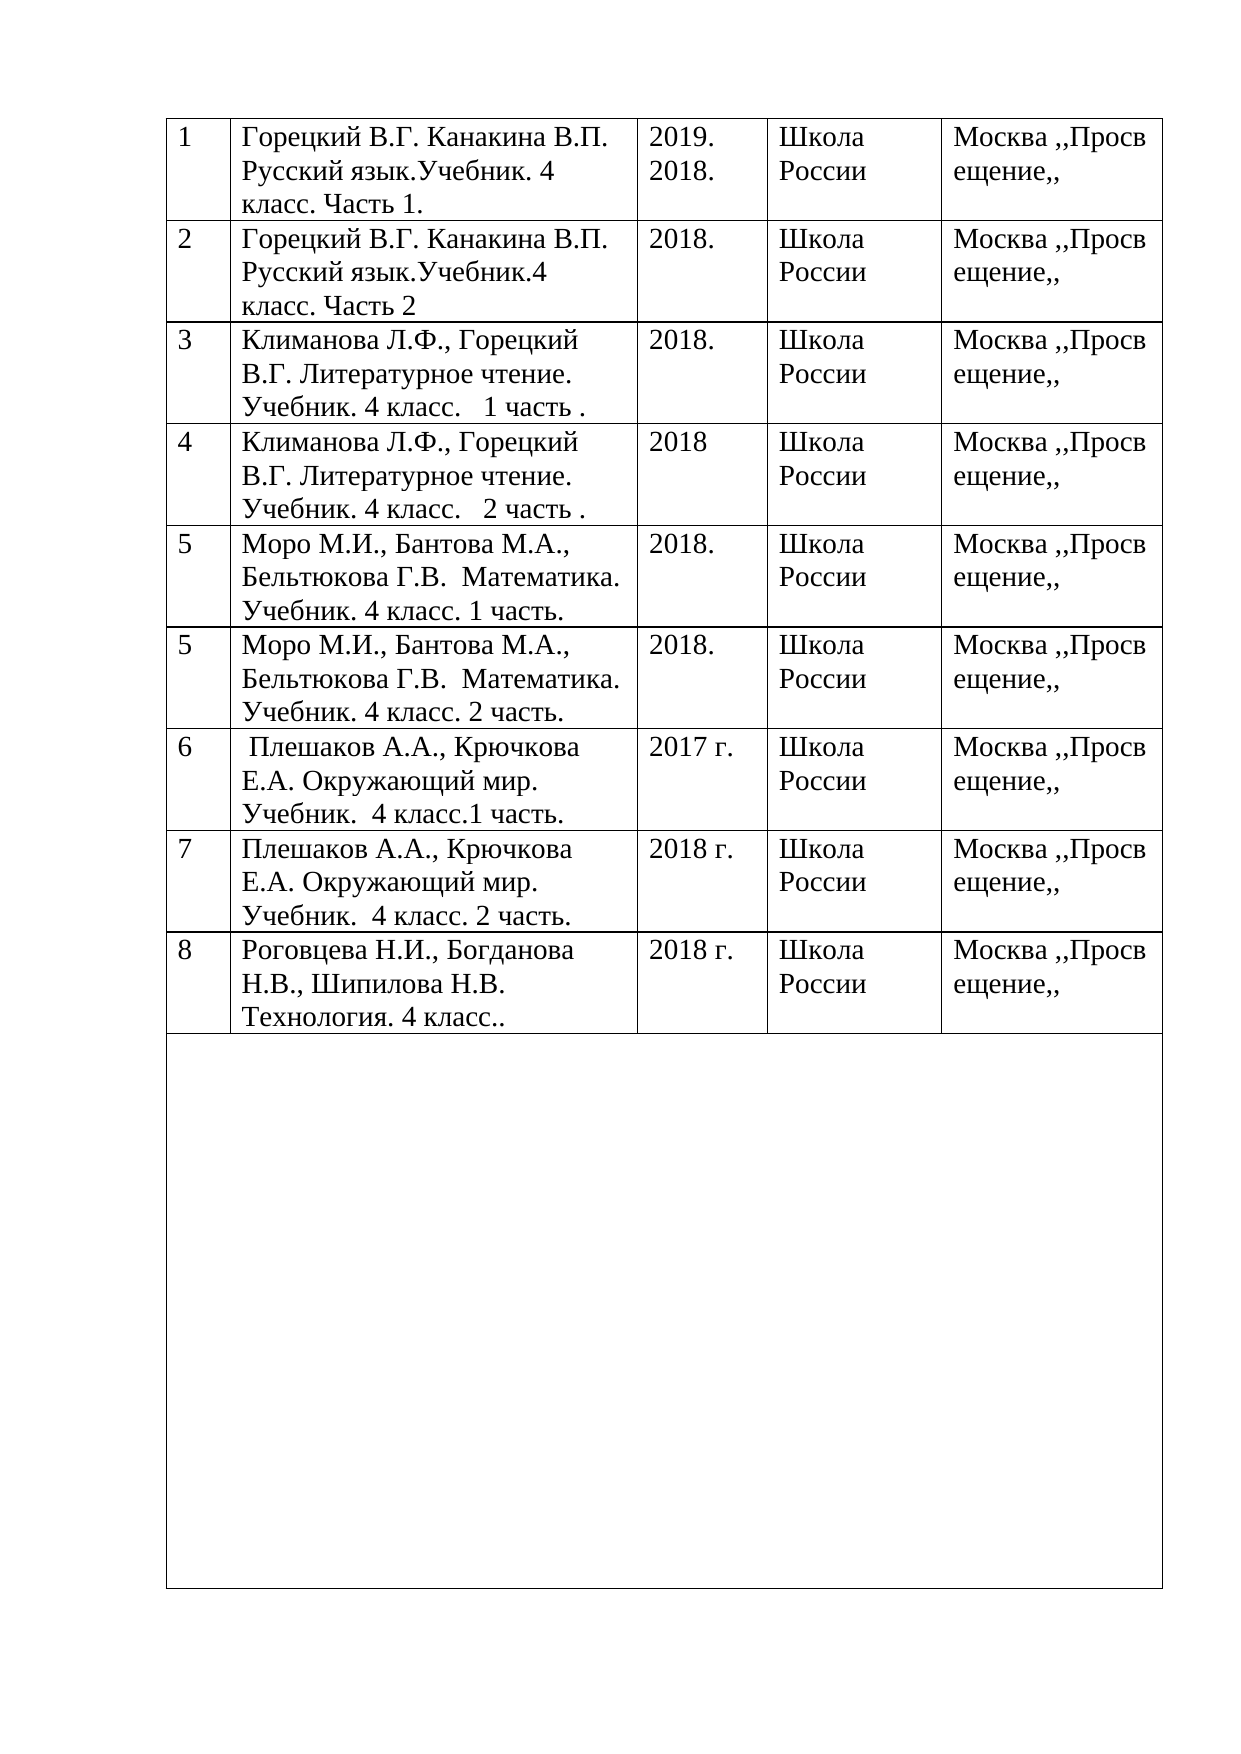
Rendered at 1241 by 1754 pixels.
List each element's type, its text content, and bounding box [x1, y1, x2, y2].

table_cell 2018 г. [638, 831, 767, 931]
table_cell Моро М.И., Бантова М.А., Бельтюкова Г.В. Математика. Учебник. 4 класс. 2 часть. [231, 628, 637, 728]
table_cell Москва ,,Просвещение,, [942, 526, 1162, 626]
table_cell Школа России [768, 628, 941, 728]
table_cell Москва ,,Просвещение,, [942, 323, 1162, 423]
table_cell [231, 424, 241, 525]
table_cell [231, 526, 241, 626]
table_cell 2018. [638, 526, 767, 626]
table_cell Школа России [768, 221, 941, 321]
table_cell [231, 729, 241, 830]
table_cell 2 [167, 221, 230, 321]
table_cell 8 [167, 933, 230, 1033]
table_cell 2019. 2018. [638, 119, 767, 220]
table_cell 7 [167, 831, 230, 931]
table_cell Школа России [768, 119, 941, 220]
table_cell Горецкий В.Г. Канакина В.П. Русский язык.Учебник. 4 класс. Часть 1. [231, 119, 637, 220]
table_cell 2018. [638, 628, 767, 728]
table_cell Роговцева Н.И., Богданова Н.В., Шипилова Н.В. Технология. 4 класс.. [231, 933, 637, 1033]
table_cell Школа России [768, 933, 941, 1033]
table_cell Плешаков А.А., Крючкова Е.А. Окружающий мир. Учебник. 4 класс. 2 часть. [538, 831, 637, 931]
table_cell Школа России [768, 526, 941, 626]
table_cell 4 [167, 424, 230, 525]
table_cell Климанова Л.Ф., Горецкий В.Г. Литературное чтение. Учебник. 4 класс. 1 часть . [231, 323, 637, 423]
table_cell Москва ,,Просвещение,, [942, 729, 1162, 830]
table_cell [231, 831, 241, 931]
table_cell Школа России [768, 424, 941, 525]
table_cell Моро М.И., Бантова М.А., Бельтюкова Г.В. Математика. Учебник. 4 класс. 1 часть. [564, 526, 637, 626]
table_cell 2018 г. [638, 933, 767, 1033]
table_cell 2018 [638, 424, 767, 525]
table_cell 6 [167, 729, 230, 830]
table_cell 5 [167, 526, 230, 626]
table_cell Москва ,,Просвещение,, [942, 424, 1162, 525]
table_cell Москва ,,Просвещение,, [942, 831, 1162, 931]
table_cell 2017 г. [638, 729, 767, 830]
table_cell 2018. [638, 221, 767, 321]
table_cell 5 [167, 628, 230, 728]
table_cell Москва ,,Просвещение,, [942, 628, 1162, 728]
table_cell Москва ,,Просвещение,, [942, 221, 1162, 321]
table_cell Москва ,,Просвещение,, [942, 119, 1162, 220]
table_cell 1 [167, 119, 230, 220]
table_cell 3 [167, 323, 230, 423]
table_cell Климанова Л.Ф., Горецкий В.Г. Литературное чтение. Учебник. 4 класс. 2 часть . [572, 424, 637, 525]
table_cell Школа России [768, 323, 941, 423]
table_cell Плешаков А.А., Крючкова Е.А. Окружающий мир. Учебник. 4 класс.1 часть. [538, 729, 637, 830]
table_cell Школа России [768, 729, 941, 830]
table_cell 2018. [638, 323, 767, 423]
table_cell Горецкий В.Г. Канакина В.П. Русский язык.Учебник.4 класс. Часть 2 [231, 221, 637, 321]
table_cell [167, 1034, 1162, 1587]
table_cell Москва ,,Просвещение,, [942, 933, 1162, 1033]
table_cell Школа России [768, 831, 941, 931]
